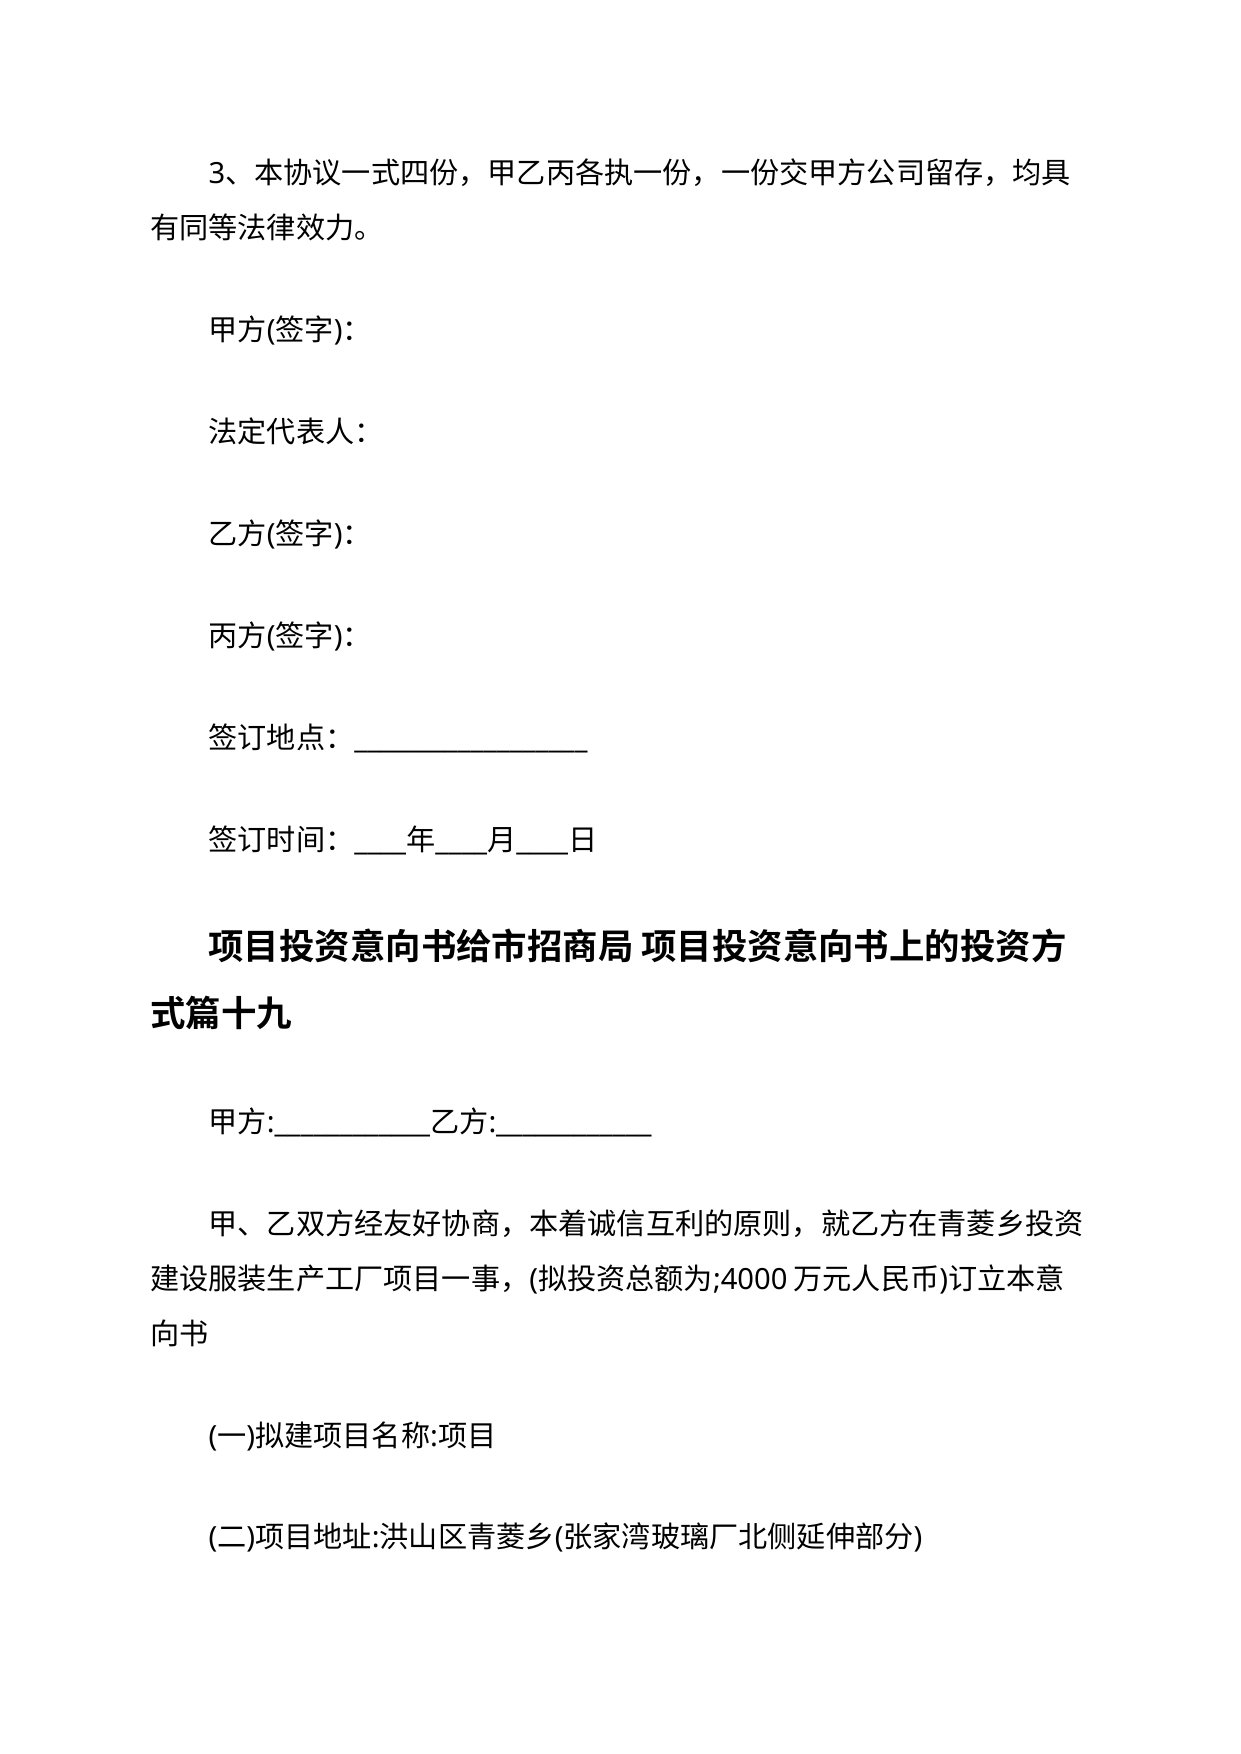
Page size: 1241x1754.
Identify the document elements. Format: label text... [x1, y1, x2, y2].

text 3、本协议一式四份，甲乙丙各执一份，一份交甲方公司留存，均具有同等法律效力。 [150, 150, 1090, 247]
text 签订地点：__________________ [150, 714, 1090, 757]
text 乙方(签字)： [150, 511, 1090, 553]
text 项目投资意向书给市招商局 项目投资意向书上的投资方式篇十九 [150, 918, 1090, 1036]
text 法定代表人： [150, 409, 1090, 451]
text 甲方(签字)： [150, 307, 1090, 349]
text 丙方(签字)： [150, 612, 1090, 655]
text (一)拟建项目名称:项目 [150, 1412, 1090, 1454]
text 甲、乙双方经友好协商，本着诚信互利的原则，就乙方在青菱乡投资建设服装生产工厂项目一事，(拟投资总额为;4000万元人民币)订立本意向书 [150, 1200, 1090, 1353]
text 甲方:____________乙方:____________ [150, 1098, 1090, 1141]
text (二)项目地址:洪山区青菱乡(张家湾玻璃厂北侧延伸部分) [150, 1514, 1090, 1556]
text 签订时间：____年____月____日 [150, 816, 1090, 859]
